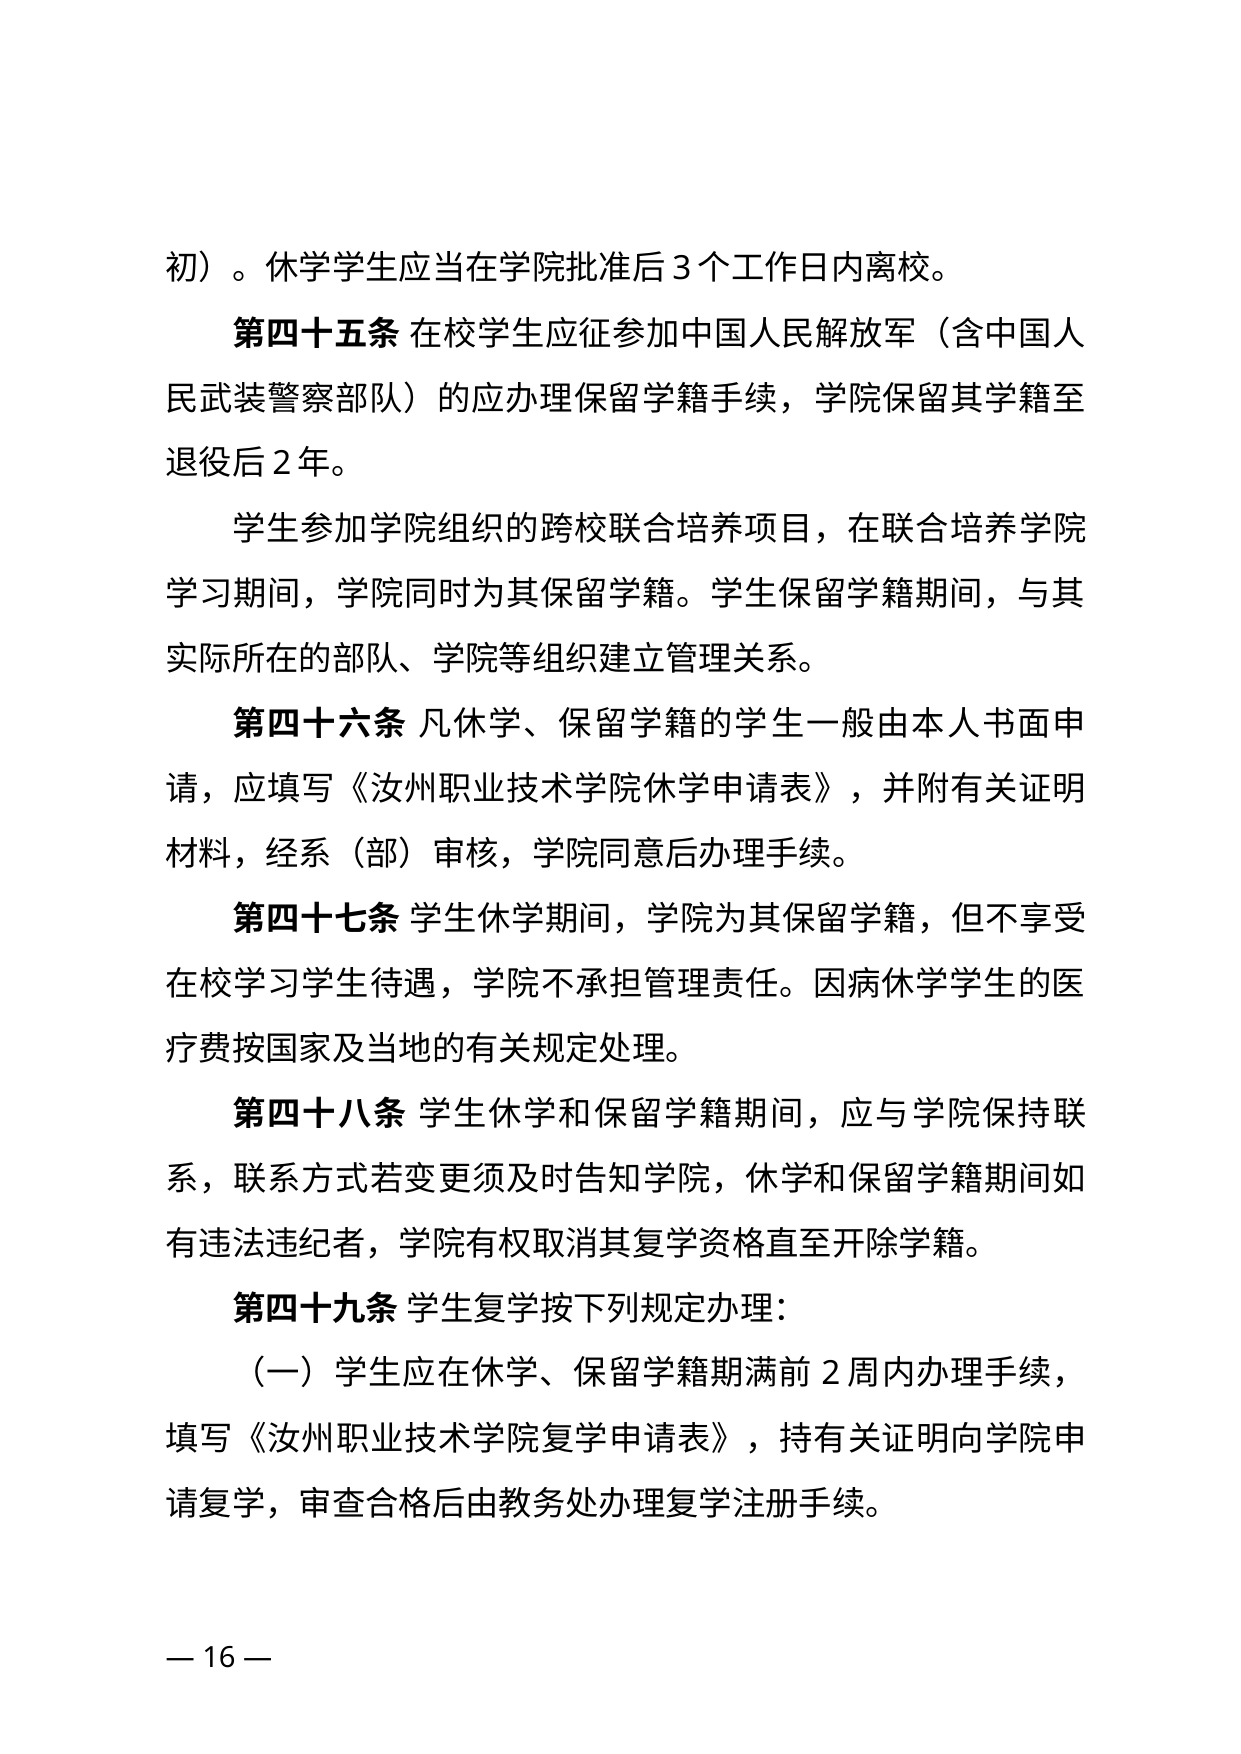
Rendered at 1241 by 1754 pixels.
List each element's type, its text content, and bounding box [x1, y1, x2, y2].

text 第四十六条 凡休学、保留学籍的学生一般由本人书面申请，应填写《汝州职业技术学院休学申请表》，并附有关证明材料，经系（部）审核，学院同意后办理手续。 [165, 688, 1087, 883]
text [165, 233, 1087, 298]
text 第四十八条 学生休学和保留学籍期间，应与学院保持联系，联系方式若变更须及时告知学院，休学和保留学籍期间如有违法违纪者，学院有权取消其复学资格直至开除学籍。 [165, 1078, 1087, 1273]
text 第四十五条 在校学生应征参加中国人民解放军（含中国人民武装警察部队）的应办理保留学籍手续，学院保留其学籍至退役后2年。 [165, 298, 1087, 493]
text 学生参加学院组织的跨校联合培养项目，在联合培养学院学习期间，学院同时为其保留学籍。学生保留学籍期间，与其实际所在的部队、学院等组织建立管理关系。 [165, 493, 1087, 688]
text 第四十七条 学生休学期间，学院为其保留学籍，但不享受在校学习学生待遇，学院不承担管理责任。因病休学学生的医疗费按国家及当地的有关规定处理。 [165, 883, 1087, 1078]
text 第四十九条 学生复学按下列规定办理： [165, 1273, 1087, 1338]
text （一）学生应在休学、保留学籍期满前2周内办理手续，填写《汝州职业技术学院复学申请表》，持有关证明向学院申请复学，审查合格后由教务处办理复学注册手续。 [165, 1338, 1087, 1533]
